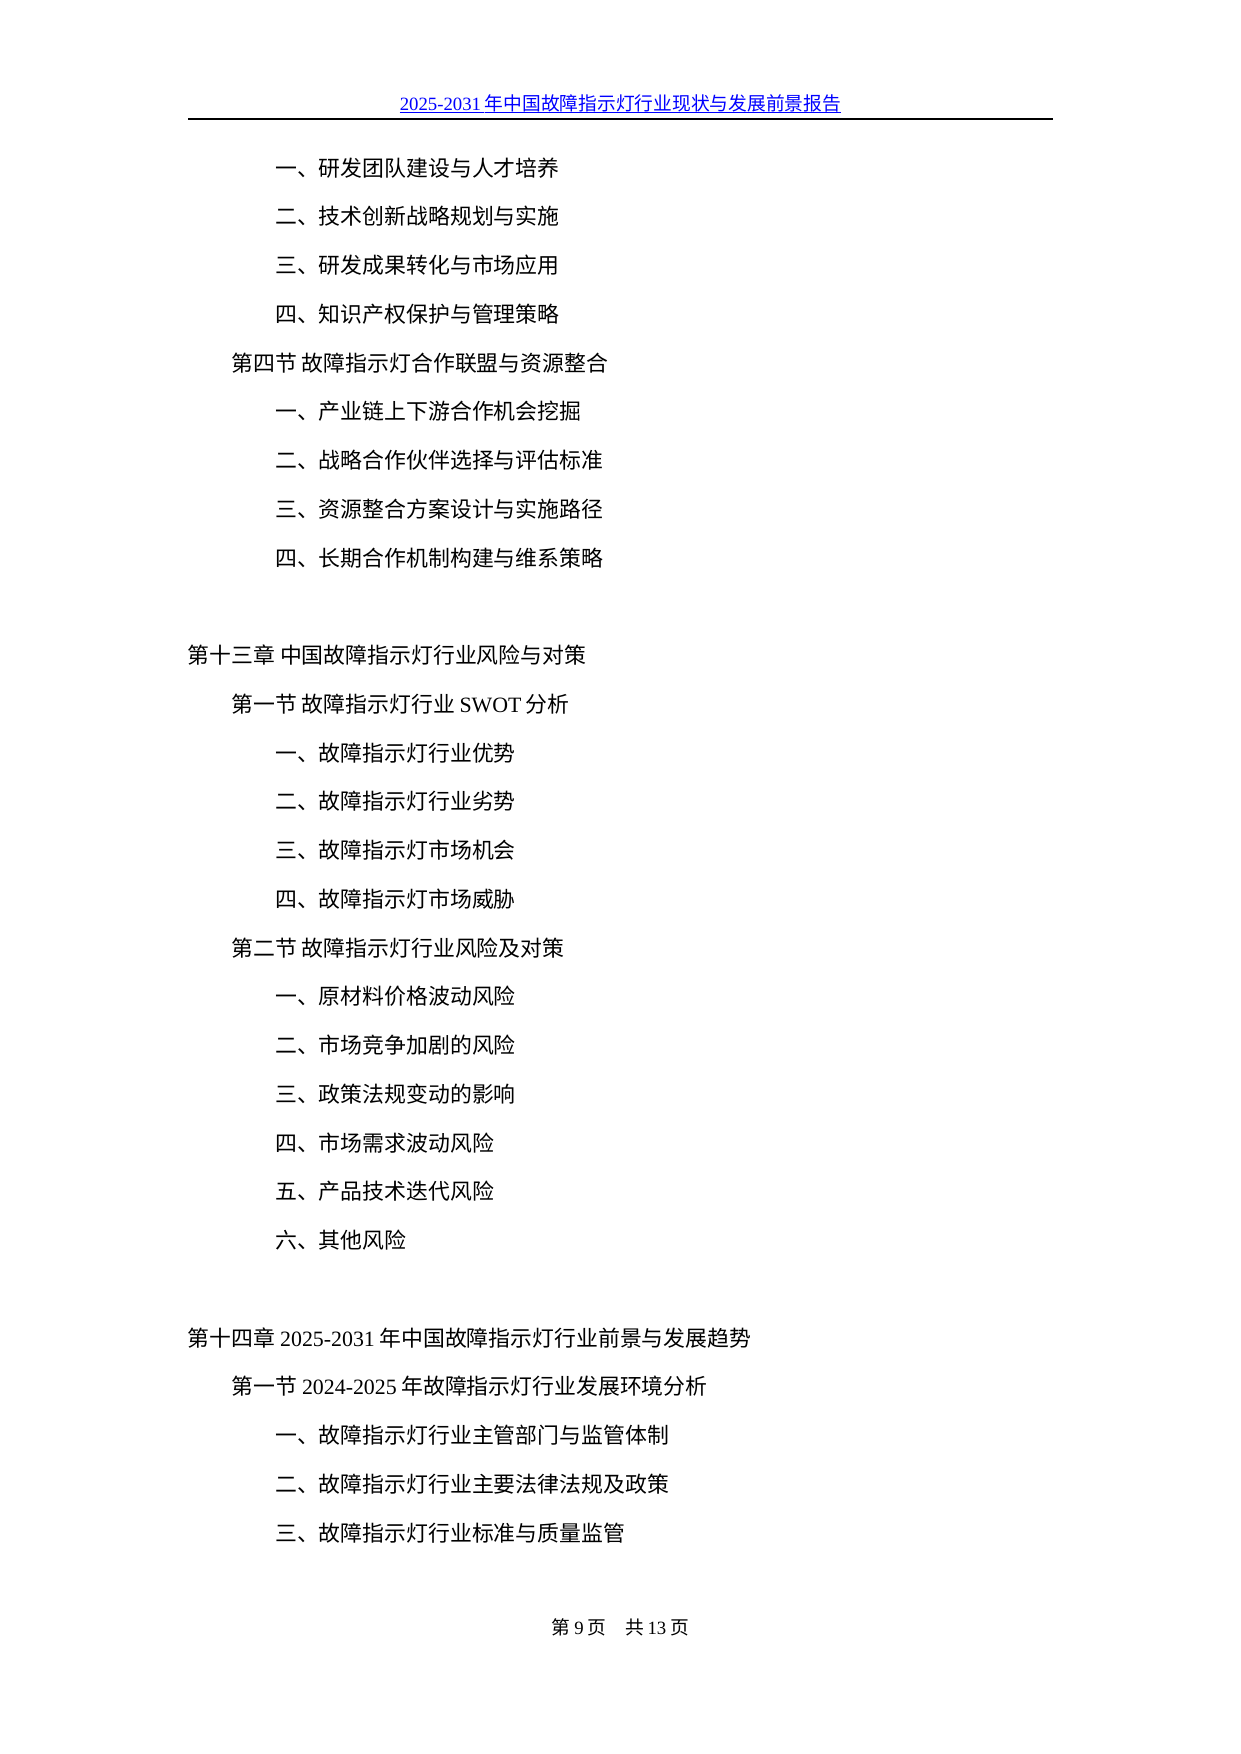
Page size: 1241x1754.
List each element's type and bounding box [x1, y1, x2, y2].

text [187, 150, 1053, 1548]
